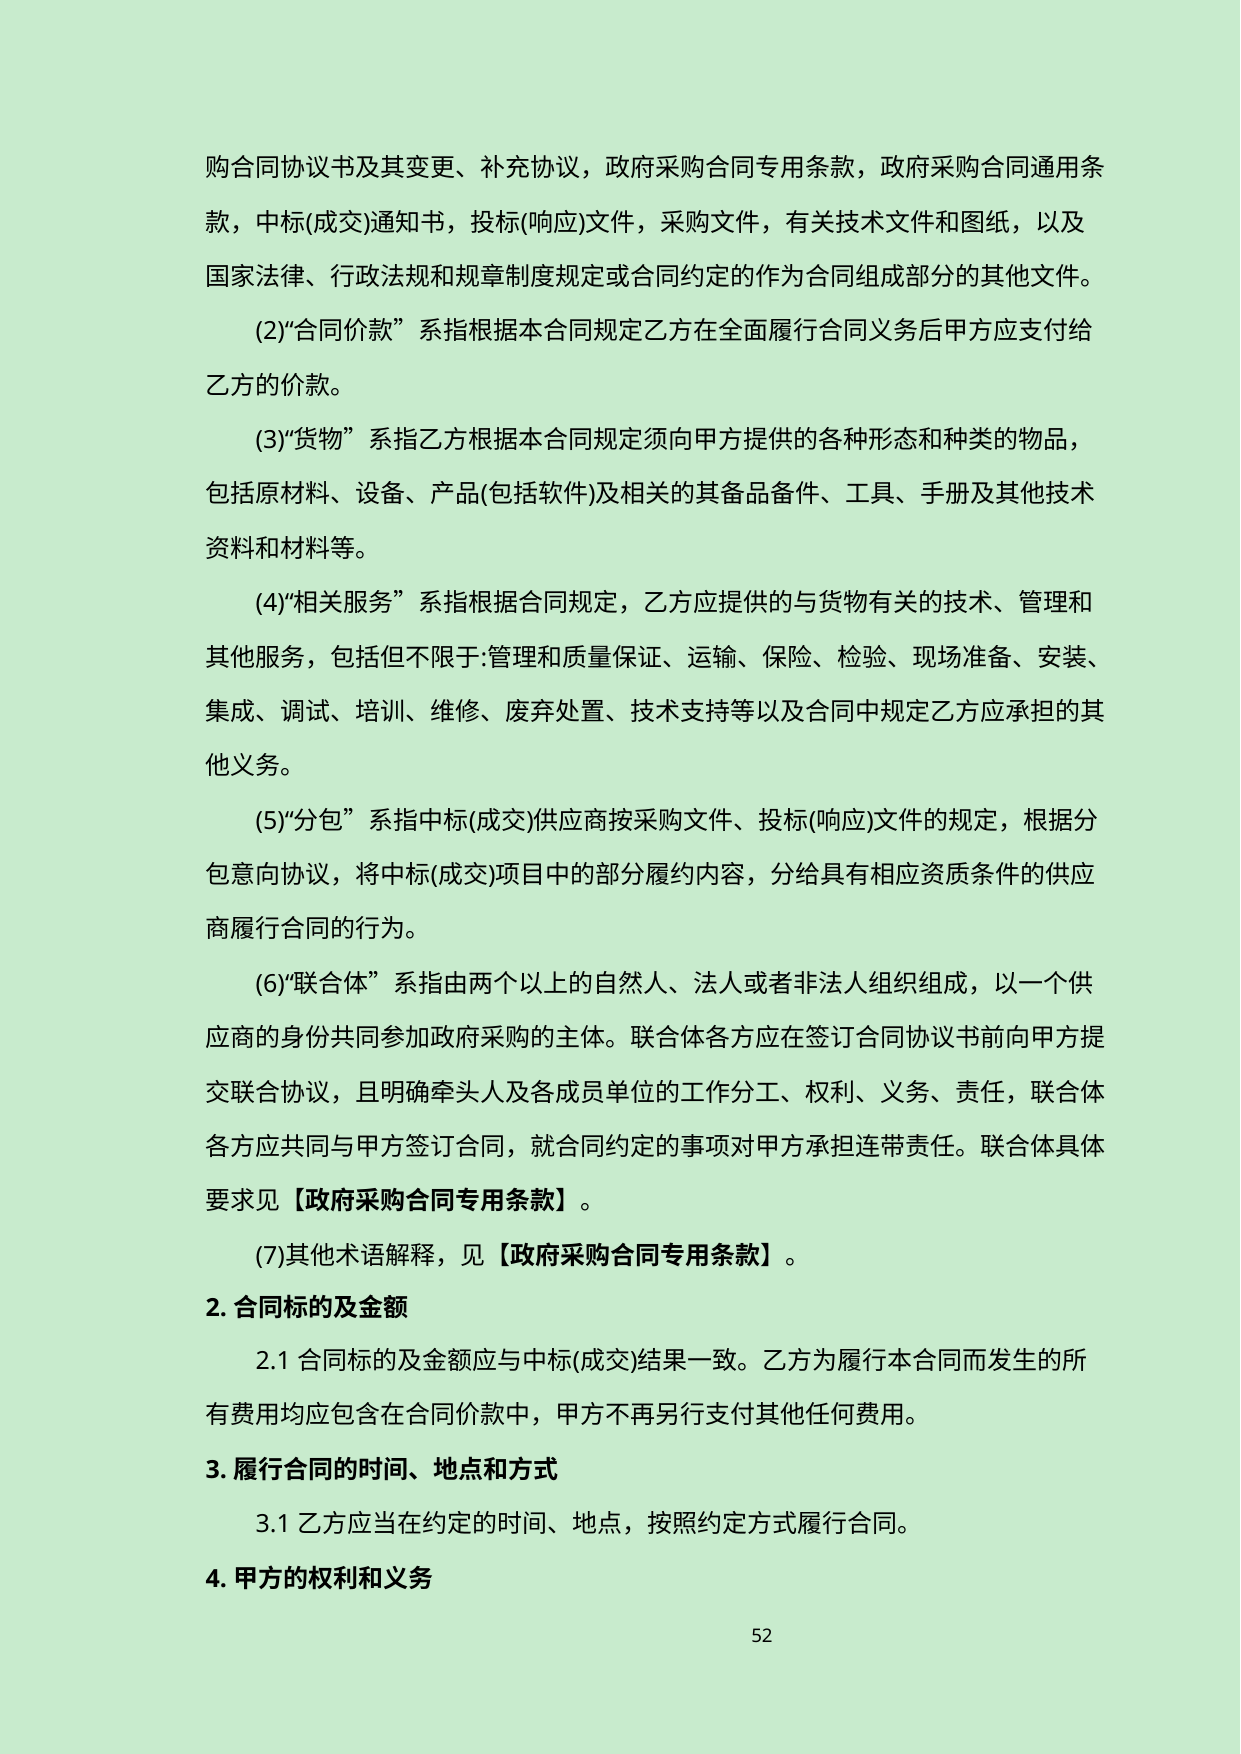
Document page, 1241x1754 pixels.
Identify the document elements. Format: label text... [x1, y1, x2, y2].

text (6)“联合体”系指由两个以上的自然人、法人或者非法人组织组成，以一个供应商的身份共同参加政府采购的主体。联合体各方应在签订合同协议书前向甲方提交联合协议，且明确牵头人及各成员单位的工作分工、权利、义务、责任，联合体各方应共同与甲方签订合同，就合同约定的事项对甲方承担连带责任。联合体具体要求见【政府采购合同专用条款】。 [205, 963, 1108, 1217]
text (3)“货物”系指乙方根据本合同规定须向甲方提供的各种形态和种类的物品，包括原材料、设备、产品(包括软件)及相关的其备品备件、工具、手册及其他技术资料和材料等。 [205, 419, 1108, 564]
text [205, 148, 1108, 293]
text 3.1 乙方应当在约定的时间、地点，按照约定方式履行合同。 [205, 1504, 1108, 1540]
text (5)“分包”系指中标(成交)供应商按采购文件、投标(响应)文件的规定，根据分包意向协议，将中标(成交)项目中的部分履约内容，分给具有相应资质条件的供应商履行合同的行为。 [205, 800, 1108, 945]
text 4. 甲方的权利和义务 [205, 1558, 1108, 1594]
text (4)“相关服务”系指根据合同规定，乙方应提供的与货物有关的技术、管理和其他服务，包括但不限于:管理和质量保证、运输、保险、检验、现场准备、安装、集成、调试、培训、维修、废弃处置、技术支持等以及合同中规定乙方应承担的其他义务。 [205, 583, 1108, 782]
text (2)“合同价款”系指根据本合同规定乙方在全面履行合同义务后甲方应支付给乙方的价款。 [205, 311, 1108, 401]
text 3. 履行合同的时间、地点和方式 [205, 1449, 1108, 1486]
text (7)其他术语解释，见【政府采购合同专用条款】。 [205, 1235, 1108, 1271]
text 2.1 合同标的及金额应与中标(成交)结果一致。乙方为履行本合同而发生的所有费用均应包含在合同价款中，甲方不再另行支付其他任何费用。 [205, 1341, 1108, 1431]
list 合同标的及金额 [205, 1289, 1108, 1324]
